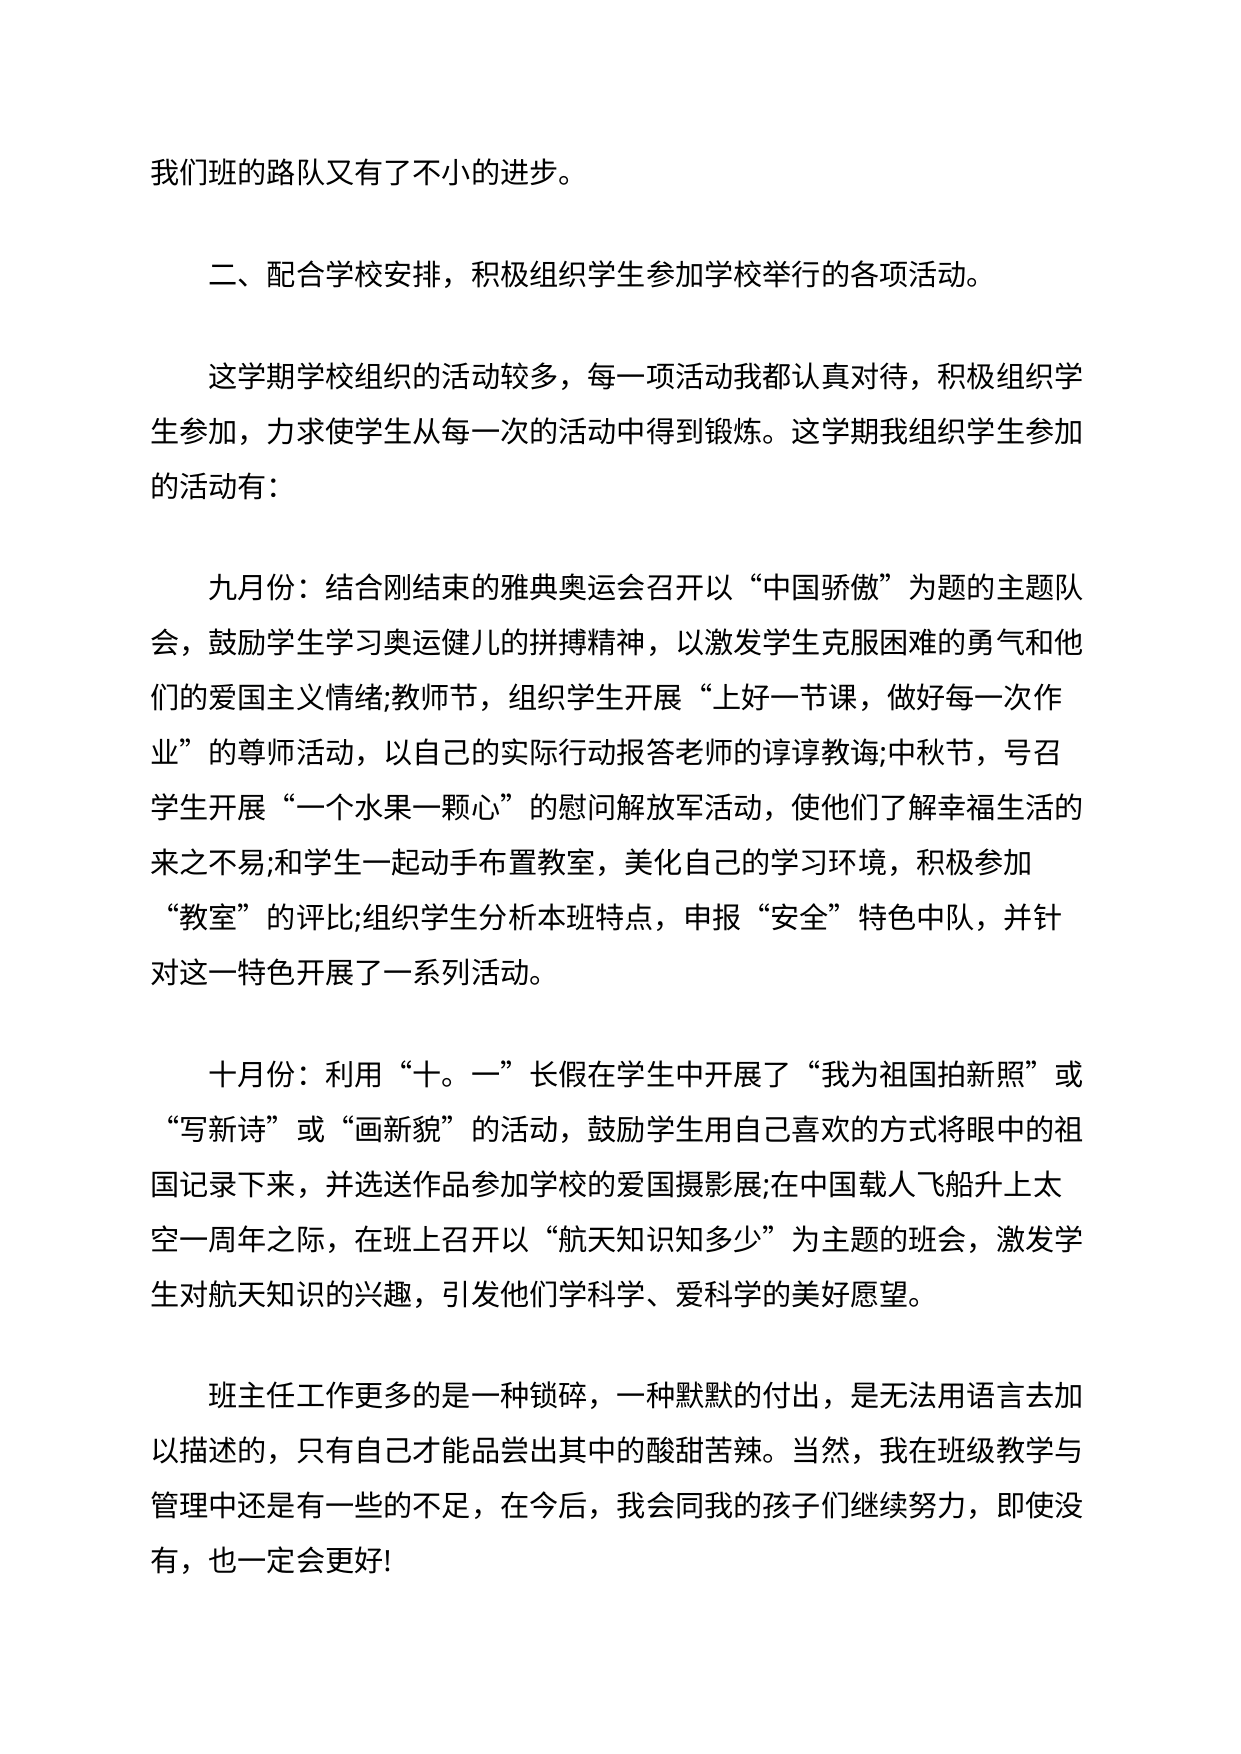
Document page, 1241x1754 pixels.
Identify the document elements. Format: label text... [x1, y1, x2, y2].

text 班主任工作更多的是一种锁碎，一种默默的付出，是无法用语言去加以描述的，只有自己才能品尝出其中的酸甜苦辣。当然，我在班级教学与管理中还是有一些的不足，在今后，我会同我的孩子们继续努力，即使没有，也一定会更好! [150, 1373, 1090, 1580]
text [150, 150, 1090, 192]
text 十月份：利用“十。一”长假在学生中开展了“我为祖国拍新照”或“写新诗”或“画新貌”的活动，鼓励学生用自己喜欢的方式将眼中的祖国记录下来，并选送作品参加学校的爱国摄影展;在中国载人飞船升上太空一周年之际，在班上召开以“航天知识知多少”为主题的班会，激发学生对航天知识的兴趣，引发他们学科学、爱科学的美好愿望。 [150, 1052, 1090, 1313]
text 九月份：结合刚结束的雅典奥运会召开以“中国骄傲”为题的主题队会，鼓励学生学习奥运健儿的拼搏精神，以激发学生克服困难的勇气和他们的爱国主义情绪;教师节，组织学生开展“上好一节课，做好每一次作业”的尊师活动，以自己的实际行动报答老师的谆谆教诲;中秋节，号召学生开展“一个水果一颗心”的慰问解放军活动，使他们了解幸福生活的来之不易;和学生一起动手布置教室，美化自己的学习环境，积极参加“教室”的评比;组织学生分析本班特点，申报“安全”特色中队，并针对这一特色开展了一系列活动。 [150, 565, 1090, 992]
text 二、配合学校安排，积极组织学生参加学校举行的各项活动。 [150, 252, 1090, 294]
text 这学期学校组织的活动较多，每一项活动我都认真对待，积极组织学生参加，力求使学生从每一次的活动中得到锻炼。这学期我组织学生参加的活动有： [150, 353, 1090, 506]
